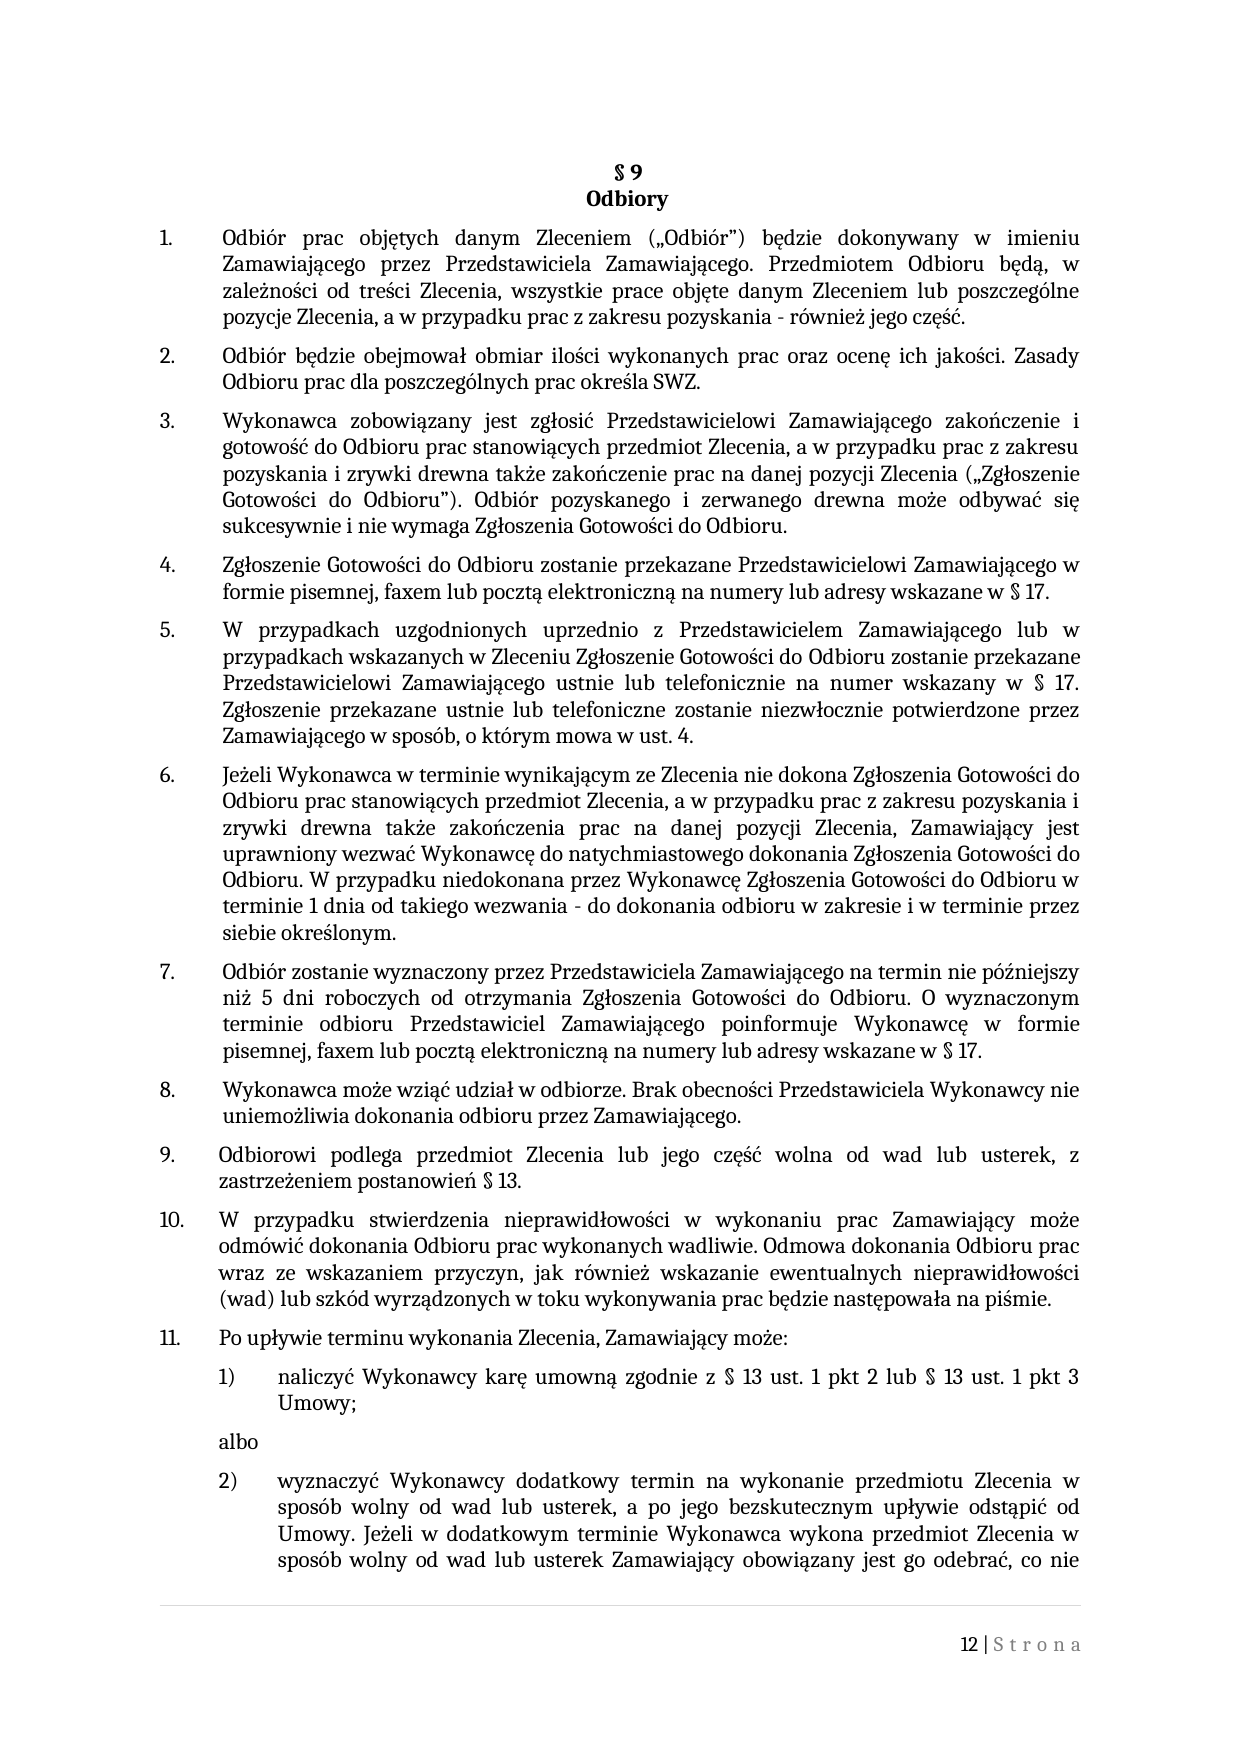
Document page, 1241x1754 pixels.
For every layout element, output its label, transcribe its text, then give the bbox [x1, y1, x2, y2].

list Jeżeli Wykonawca w terminie wynikającym ze Zlecenia nie dokona Zgłoszenia Gotowości do Odbioru prac stanowiących przedmiot Zlecenia, a w przypadku prac z zakresu pozyskania i zrywki drewna także zakończenia prac na danej pozycji Zlecenia, Zamawiający jest uprawniony wezwać Wykonawcę do natychmiastowego dokonania Zgłoszenia Gotowości do Odbioru. W przypadku niedokonana przez Wykonawcę Zgłoszenia Gotowości do Odbioru w terminie 1 dnia od takiego wezwania - do dokonania odbioru w zakresie i w terminie przez siebie określonym. [159, 762, 1081, 946]
list W przypadku stwierdzenia nieprawidłowości w wykonaniu prac Zamawiający może odmówić dokonania Odbioru prac wykonanych wadliwie. Odmowa dokonania Odbioru prac wraz ze wskazaniem przyczyn, jak również wskazanie ewentualnych nieprawidłowości (wad) lub szkód wyrządzonych w toku wykonywania prac będzie następowała na piśmie. [159, 1207, 1081, 1312]
list Odbiór będzie obejmował obmiar ilości wykonanych prac oraz ocenę ich jakości. Zasady Odbioru prac dla poszczególnych prac określa SWZ. [159, 343, 1081, 395]
list Wykonawca może wziąć udział w odbiorze. Brak obecności Przedstawiciela Wykonawcy nie uniemożliwia dokonania odbioru przez Zamawiającego. [159, 1076, 1081, 1129]
text albo [218, 1429, 1081, 1455]
list naliczyć Wykonawcy karę umowną zgodnie z § 13 ust. 1 pkt 2 lub § 13 ust. 1 pkt 3 Umowy; [218, 1364, 1081, 1416]
list Po upływie terminu wykonania Zlecenia, Zamawiający może: [159, 1325, 1081, 1351]
list Odbiorowi podlega przedmiot Zlecenia lub jego część wolna od wad lub usterek, z zastrzeżeniem postanowień § 13. [159, 1142, 1081, 1194]
list Odbiór prac objętych danym Zleceniem („Odbiór”) będzie dokonywany w imieniu Zamawiającego przez Przedstawiciela Zamawiającego. Przedmiotem Odbioru będą, w zależności od treści Zlecenia, wszystkie prace objęte danym Zleceniem lub poszczególne pozycje Zlecenia, a w przypadku prac z zakresu pozyskania - również jego część. [159, 225, 1081, 330]
list Odbiór zostanie wyznaczony przez Przedstawiciela Zamawiającego na termin nie późniejszy niż 5 dni roboczych od otrzymania Zgłoszenia Gotowości do Odbioru. O wyznaczonym terminie odbioru Przedstawiciel Zamawiającego poinformuje Wykonawcę w formie pisemnej, faxem lub pocztą elektroniczną na numery lub adresy wskazane w § 17. [159, 958, 1081, 1064]
text § 9 Odbiory [174, 159, 1081, 212]
list Zgłoszenie Gotowości do Odbioru zostanie przekazane Przedstawicielowi Zamawiającego w formie pisemnej, faxem lub pocztą elektroniczną na numery lub adresy wskazane w § 17. [159, 552, 1081, 605]
list Wykonawca zobowiązany jest zgłosić Przedstawicielowi Zamawiającego zakończenie i gotowość do Odbioru prac stanowiących przedmiot Zlecenia, a w przypadku prac z zakresu pozyskania i zrywki drewna także zakończenie prac na danej pozycji Zlecenia („Zgłoszenie Gotowości do Odbioru”). Odbiór pozyskanego i zerwanego drewna może odbywać się sukcesywnie i nie wymaga Zgłoszenia Gotowości do Odbioru. [159, 408, 1081, 539]
list W przypadkach uzgodnionych uprzednio z Przedstawicielem Zamawiającego lub w przypadkach wskazanych w Zleceniu Zgłoszenie Gotowości do Odbioru zostanie przekazane Przedstawicielowi Zamawiającego ustnie lub telefonicznie na numer wskazany w § 17. Zgłoszenie przekazane ustnie lub telefoniczne zostanie niezwłocznie potwierdzone przez Zamawiającego w sposób, o którym mowa w ust. 4. [159, 617, 1081, 749]
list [218, 1468, 1081, 1573]
